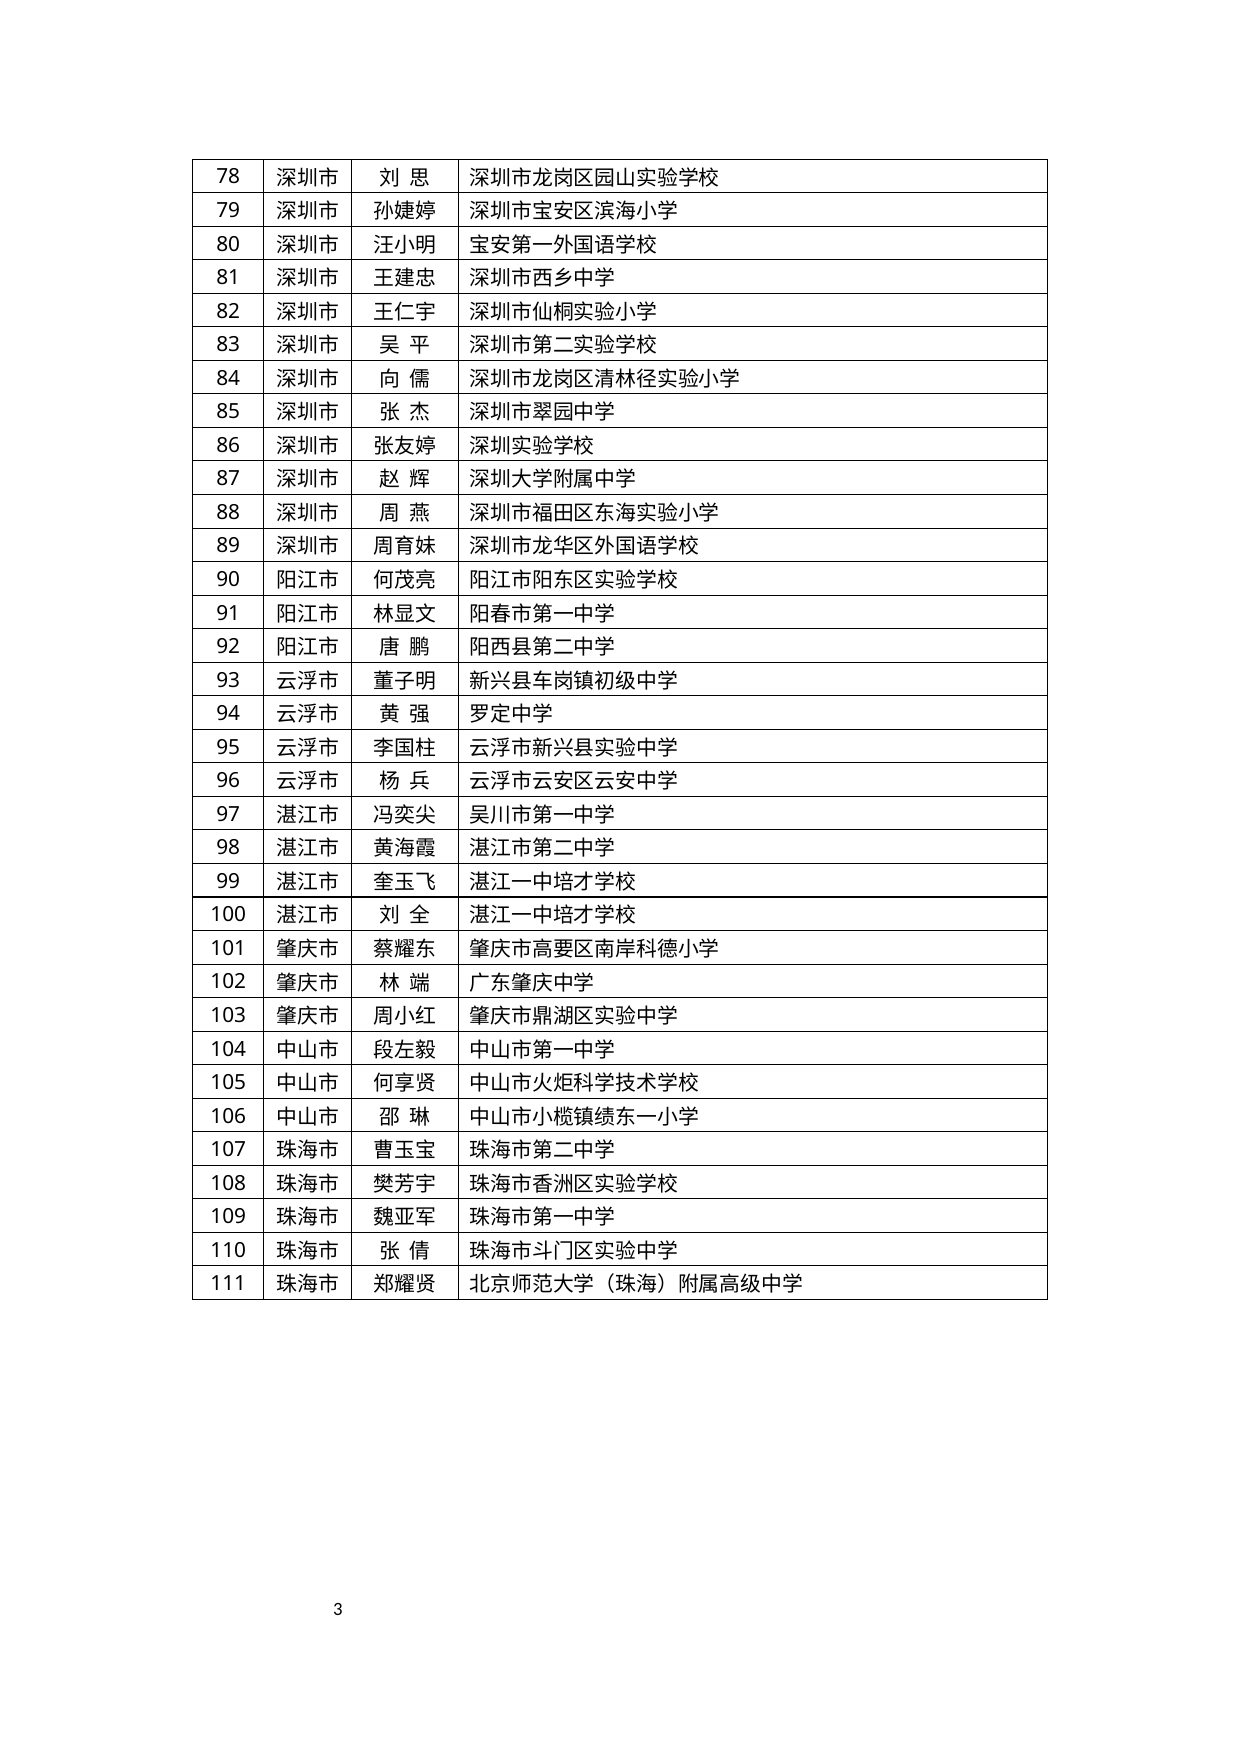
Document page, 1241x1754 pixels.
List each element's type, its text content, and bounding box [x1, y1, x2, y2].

table_cell 湛江市 [264, 830, 351, 863]
table_cell 向 儒 [352, 361, 458, 393]
table_cell 湛江市 [264, 898, 351, 930]
table_cell 肇庆市 [264, 965, 351, 997]
table_cell 王建忠 [352, 260, 458, 293]
table_cell 珠海市 [264, 1233, 351, 1265]
table_cell 深圳市翠园中学 [459, 394, 1047, 427]
table_cell 湛江市第二中学 [459, 830, 1047, 863]
table_cell 李国柱 [352, 730, 458, 762]
table_cell 深圳市 [264, 327, 351, 360]
table_cell 吴 平 [352, 327, 458, 360]
table_cell 106 [193, 1099, 263, 1131]
table_cell 93 [193, 663, 263, 695]
table_cell 魏亚军 [352, 1199, 458, 1232]
table_cell 孙婕婷 [352, 193, 458, 226]
table_cell 98 [193, 830, 263, 863]
table_cell 101 [193, 931, 263, 963]
table_cell 黄海霞 [352, 830, 458, 863]
table_cell 深圳大学附属中学 [459, 461, 1047, 494]
table_cell 81 [193, 260, 263, 293]
table_cell 肇庆市 [264, 931, 351, 963]
table_cell 郑耀贤 [352, 1266, 458, 1299]
table_cell 段左毅 [352, 1032, 458, 1064]
table_cell 何茂亮 [352, 562, 458, 594]
table_cell 108 [193, 1166, 263, 1198]
table_cell 92 [193, 629, 263, 662]
table_cell 80 [193, 227, 263, 259]
table_cell 张 倩 [352, 1233, 458, 1265]
table_cell 邵 琳 [352, 1099, 458, 1131]
table_cell 深圳市 [264, 193, 351, 226]
table_cell 深圳市 [264, 428, 351, 460]
table_cell 云浮市 [264, 763, 351, 796]
table_cell 赵 辉 [352, 461, 458, 494]
table_cell 周 燕 [352, 495, 458, 527]
table_cell 深圳市 [264, 529, 351, 561]
table_cell 深圳市 [264, 461, 351, 494]
table_cell 云浮市云安区云安中学 [459, 763, 1047, 796]
table_cell 91 [193, 596, 263, 628]
table_cell 104 [193, 1032, 263, 1064]
table_cell 105 [193, 1065, 263, 1098]
table_cell 北京师范大学（珠海）附属高级中学 [459, 1266, 1047, 1299]
table_cell 深圳市 [264, 495, 351, 527]
table_cell 董子明 [352, 663, 458, 695]
table_cell 84 [193, 361, 263, 393]
table_cell 周小红 [352, 998, 458, 1031]
table_cell 珠海市第二中学 [459, 1132, 1047, 1165]
table_cell 阳江市 [264, 562, 351, 594]
table_cell 111 [193, 1266, 263, 1299]
table_cell 中山市小榄镇绩东一小学 [459, 1099, 1047, 1131]
table_cell 张 杰 [352, 394, 458, 427]
table_cell 85 [193, 394, 263, 427]
table_cell 云浮市 [264, 696, 351, 729]
table_cell 中山市 [264, 1099, 351, 1131]
table_cell 湛江一中培才学校 [459, 898, 1047, 930]
table_cell 102 [193, 965, 263, 997]
table_cell 樊芳宇 [352, 1166, 458, 1198]
table_cell 88 [193, 495, 263, 527]
table_cell 90 [193, 562, 263, 594]
table_cell 深圳市龙华区外国语学校 [459, 529, 1047, 561]
table_cell 珠海市 [264, 1199, 351, 1232]
table_cell 79 [193, 193, 263, 226]
table_cell 87 [193, 461, 263, 494]
table_cell 珠海市 [264, 1266, 351, 1299]
table_cell 深圳市 [264, 361, 351, 393]
table_cell 深圳市龙岗区清林径实验小学 [459, 361, 1047, 393]
table_cell 96 [193, 763, 263, 796]
table_cell 珠海市 [264, 1166, 351, 1198]
table_cell 曹玉宝 [352, 1132, 458, 1165]
table_cell 林 端 [352, 965, 458, 997]
table_cell 深圳市仙桐实验小学 [459, 294, 1047, 326]
table_cell 何享贤 [352, 1065, 458, 1098]
table_cell 云浮市 [264, 663, 351, 695]
table_cell 97 [193, 797, 263, 829]
table_cell 湛江市 [264, 797, 351, 829]
table_cell 中山市 [264, 1032, 351, 1064]
table_cell 深圳市 [264, 227, 351, 259]
table_cell 深圳市第二实验学校 [459, 327, 1047, 360]
table_cell 深圳市 [264, 160, 351, 192]
table_cell 阳江市阳东区实验学校 [459, 562, 1047, 594]
table_cell 新兴县车岗镇初级中学 [459, 663, 1047, 695]
table_cell 107 [193, 1132, 263, 1165]
table_cell 深圳市西乡中学 [459, 260, 1047, 293]
table_cell 肇庆市高要区南岸科德小学 [459, 931, 1047, 963]
table_cell 蔡耀东 [352, 931, 458, 963]
table_cell 中山市第一中学 [459, 1032, 1047, 1064]
table_cell 阳江市 [264, 629, 351, 662]
table_cell 82 [193, 294, 263, 326]
table_cell 110 [193, 1233, 263, 1265]
table_cell 湛江一中培才学校 [459, 864, 1047, 896]
table_cell 广东肇庆中学 [459, 965, 1047, 997]
table_cell 冯奕尖 [352, 797, 458, 829]
table_cell 100 [193, 898, 263, 930]
table_cell 深圳市龙岗区园山实验学校 [459, 160, 1047, 192]
table_cell 奎玉飞 [352, 864, 458, 896]
table_cell 109 [193, 1199, 263, 1232]
table_cell 周育妹 [352, 529, 458, 561]
table_cell 宝安第一外国语学校 [459, 227, 1047, 259]
table_cell 阳西县第二中学 [459, 629, 1047, 662]
table_cell 深圳市 [264, 294, 351, 326]
table_cell 吴川市第一中学 [459, 797, 1047, 829]
table_cell 78 [193, 160, 263, 192]
table_cell 黄 强 [352, 696, 458, 729]
table_cell 86 [193, 428, 263, 460]
table_cell 杨 兵 [352, 763, 458, 796]
table_cell 深圳市 [264, 394, 351, 427]
table_cell 深圳实验学校 [459, 428, 1047, 460]
table_cell 湛江市 [264, 864, 351, 896]
table_cell 肇庆市 [264, 998, 351, 1031]
table_cell 林显文 [352, 596, 458, 628]
table_cell 珠海市斗门区实验中学 [459, 1233, 1047, 1265]
table_cell 刘 思 [352, 160, 458, 192]
table_cell 云浮市新兴县实验中学 [459, 730, 1047, 762]
table_cell 95 [193, 730, 263, 762]
table_cell 99 [193, 864, 263, 896]
table_cell 肇庆市鼎湖区实验中学 [459, 998, 1047, 1031]
table_cell 94 [193, 696, 263, 729]
table_cell 深圳市 [264, 260, 351, 293]
table_cell 罗定中学 [459, 696, 1047, 729]
table_cell 王仁宇 [352, 294, 458, 326]
table_cell 89 [193, 529, 263, 561]
table_cell 中山市 [264, 1065, 351, 1098]
table_cell 阳江市 [264, 596, 351, 628]
table_cell 阳春市第一中学 [459, 596, 1047, 628]
table_cell 中山市火炬科学技术学校 [459, 1065, 1047, 1098]
table_cell 唐 鹏 [352, 629, 458, 662]
table_cell 珠海市香洲区实验学校 [459, 1166, 1047, 1198]
table_cell 83 [193, 327, 263, 360]
table_cell 刘 全 [352, 898, 458, 930]
table_cell 珠海市第一中学 [459, 1199, 1047, 1232]
table_cell 珠海市 [264, 1132, 351, 1165]
table_cell 汪小明 [352, 227, 458, 259]
table_cell 深圳市福田区东海实验小学 [459, 495, 1047, 527]
table_cell 张友婷 [352, 428, 458, 460]
table_cell 深圳市宝安区滨海小学 [459, 193, 1047, 226]
table_cell 103 [193, 998, 263, 1031]
table_cell 云浮市 [264, 730, 351, 762]
